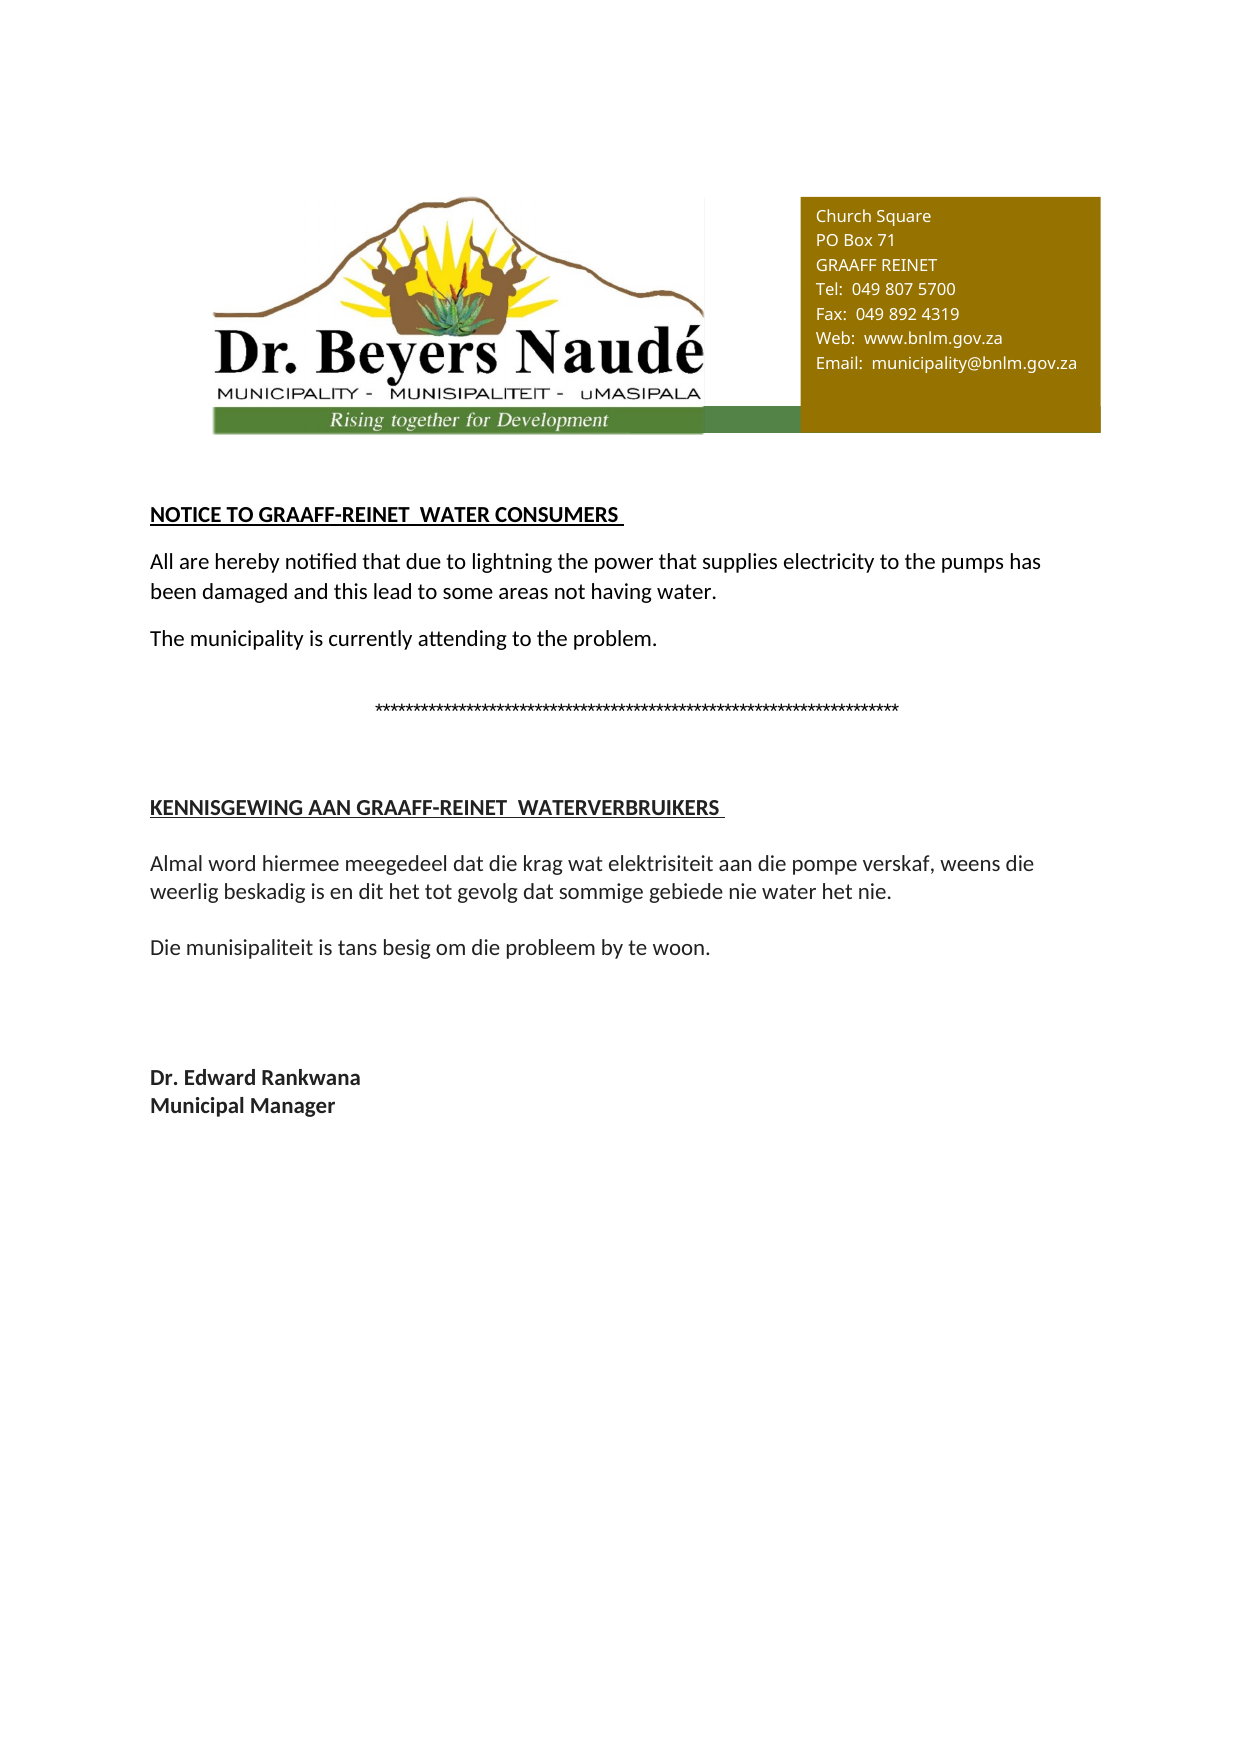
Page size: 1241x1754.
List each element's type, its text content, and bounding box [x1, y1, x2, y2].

picture [216, 200, 800, 433]
text The municipality is currently attending to the problem. [150, 624, 1090, 652]
text Dr. Edward Rankwana [150, 1063, 1090, 1091]
text All are hereby notified that due to lightning the power that supplies electricity to the pumps has been damaged and this lead to some areas not having water. [150, 547, 1090, 605]
text Almal word hiermee meegedeel dat die krag wat elektrisiteit aan die pompe verskaf, weens die weerlig beskadig is en dit het tot gevolg dat sommige gebiede nie water het nie. [150, 849, 1090, 905]
text NOTICE TO GRAAFF-REINET WATER CONSUMERS [150, 500, 1090, 528]
text ********************************************************************* [150, 699, 1090, 723]
text KENNISGEWING AAN GRAAFF-REINET WATERVERBRUIKERS [150, 793, 1090, 821]
text Die munisipaliteit is tans besig om die probleem by te woon. [150, 933, 1090, 961]
text Municipal Manager [150, 1091, 1090, 1119]
